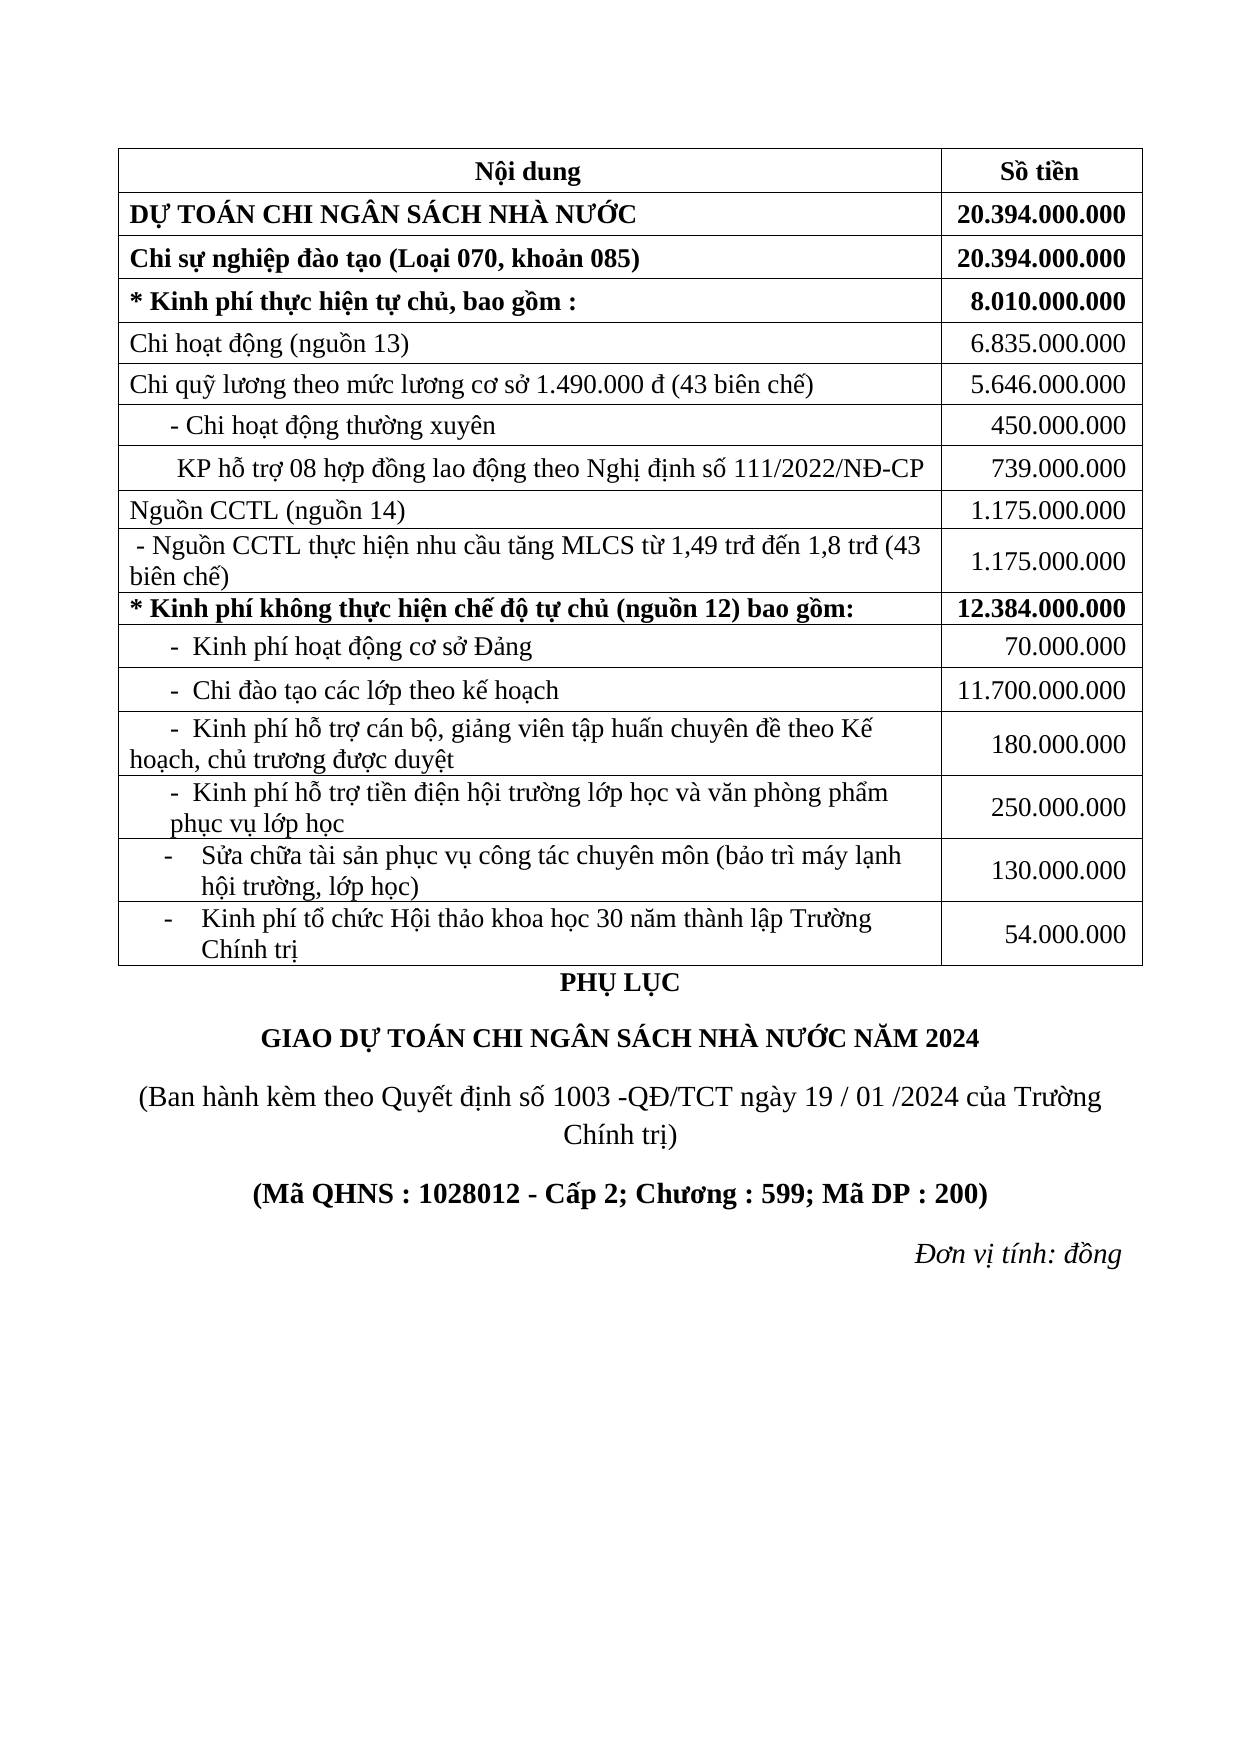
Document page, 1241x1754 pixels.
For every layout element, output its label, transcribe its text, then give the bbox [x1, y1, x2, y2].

table_cell 5.646.000.000 [942, 364, 1142, 404]
text (Ban hành kèm theo Quyết định số 1003 -QĐ/TCT ngày 19 / 01 /2024 của Trường Chính trị) [118, 1079, 1122, 1151]
table_cell 11.700.000.000 [942, 668, 1142, 711]
table_cell Chi sự nghiệp đào tạo (Loại 070, khoản 085) [119, 236, 941, 278]
table_cell - Kinh phí hỗ trợ cán bộ, giảng viên tập huấn chuyên đề theo Kế hoạch, chủ trương được duyệt [119, 712, 941, 774]
table_cell 54.000.000 [942, 902, 1142, 964]
table_cell - Kinh phí hỗ trợ tiền điện hội trường lớp học và văn phòng phẩm phục vụ lớp học [119, 776, 941, 838]
table_cell Kinh phí tổ chức Hội thảo khoa học 30 năm thành lập Trường Chính trị [119, 902, 941, 964]
table_cell 8.010.000.000 [942, 279, 1142, 322]
table_cell 1.175.000.000 [942, 491, 1142, 528]
table_cell 6.835.000.000 [942, 323, 1142, 363]
table_cell Chi hoạt động (nguồn 13) [119, 323, 941, 363]
table_cell 20.394.000.000 [942, 236, 1142, 278]
table_cell 450.000.000 [942, 405, 1142, 445]
table_cell 12.384.000.000 [942, 593, 1142, 624]
table_cell - Kinh phí hoạt động cơ sở Đảng [119, 625, 941, 667]
table_cell - Chi đào tạo các lớp theo kế hoạch [119, 668, 941, 711]
table_header Nội dung [119, 149, 941, 192]
table_cell Chi quỹ lương theo mức lương cơ sở 1.490.000 đ (43 biên chế) [119, 364, 941, 404]
table_cell 1.175.000.000 [942, 529, 1142, 592]
table_cell 250.000.000 [942, 776, 1142, 838]
table_cell - Nguồn CCTL thực hiện nhu cầu tăng MLCS từ 1,49 trđ đến 1,8 trđ (43 biên chế) [119, 529, 941, 592]
table_cell - Chi hoạt động thường xuyên [119, 405, 941, 445]
table_header Sồ tiền [942, 149, 1142, 192]
table_cell 180.000.000 [942, 712, 1142, 774]
text Đơn vị tính: đồng [118, 1236, 1122, 1269]
table_cell Nguồn CCTL (nguồn 14) [119, 491, 941, 528]
text (Mã QHNS : 1028012 - Cấp 2; Chương : 599; Mã DP : 200) [118, 1177, 1122, 1210]
table_cell 130.000.000 [942, 839, 1142, 901]
table_cell DỰ TOÁN CHI NGÂN SÁCH NHÀ NƯỚC [119, 193, 941, 235]
table_cell 20.394.000.000 [942, 193, 1142, 235]
table_cell 739.000.000 [942, 446, 1142, 489]
table_cell * Kinh phí thực hiện tự chủ, bao gồm : [119, 279, 941, 322]
table_cell 70.000.000 [942, 625, 1142, 667]
table_cell KP hỗ trợ 08 hợp đồng lao động theo Nghị định số 111/2022/NĐ-CP [119, 446, 941, 489]
table_cell * Kinh phí không thực hiện chế độ tự chủ (nguồn 12) bao gồm: [119, 593, 941, 624]
table_cell Sửa chữa tài sản phục vụ công tác chuyên môn (bảo trì máy lạnh hội trường, lớp học) [119, 839, 941, 901]
text GIAO DỰ TOÁN CHI NGÂN SÁCH NHÀ NƯỚC NĂM 2024 [118, 1022, 1122, 1053]
text PHỤ LỤC [118, 966, 1122, 997]
